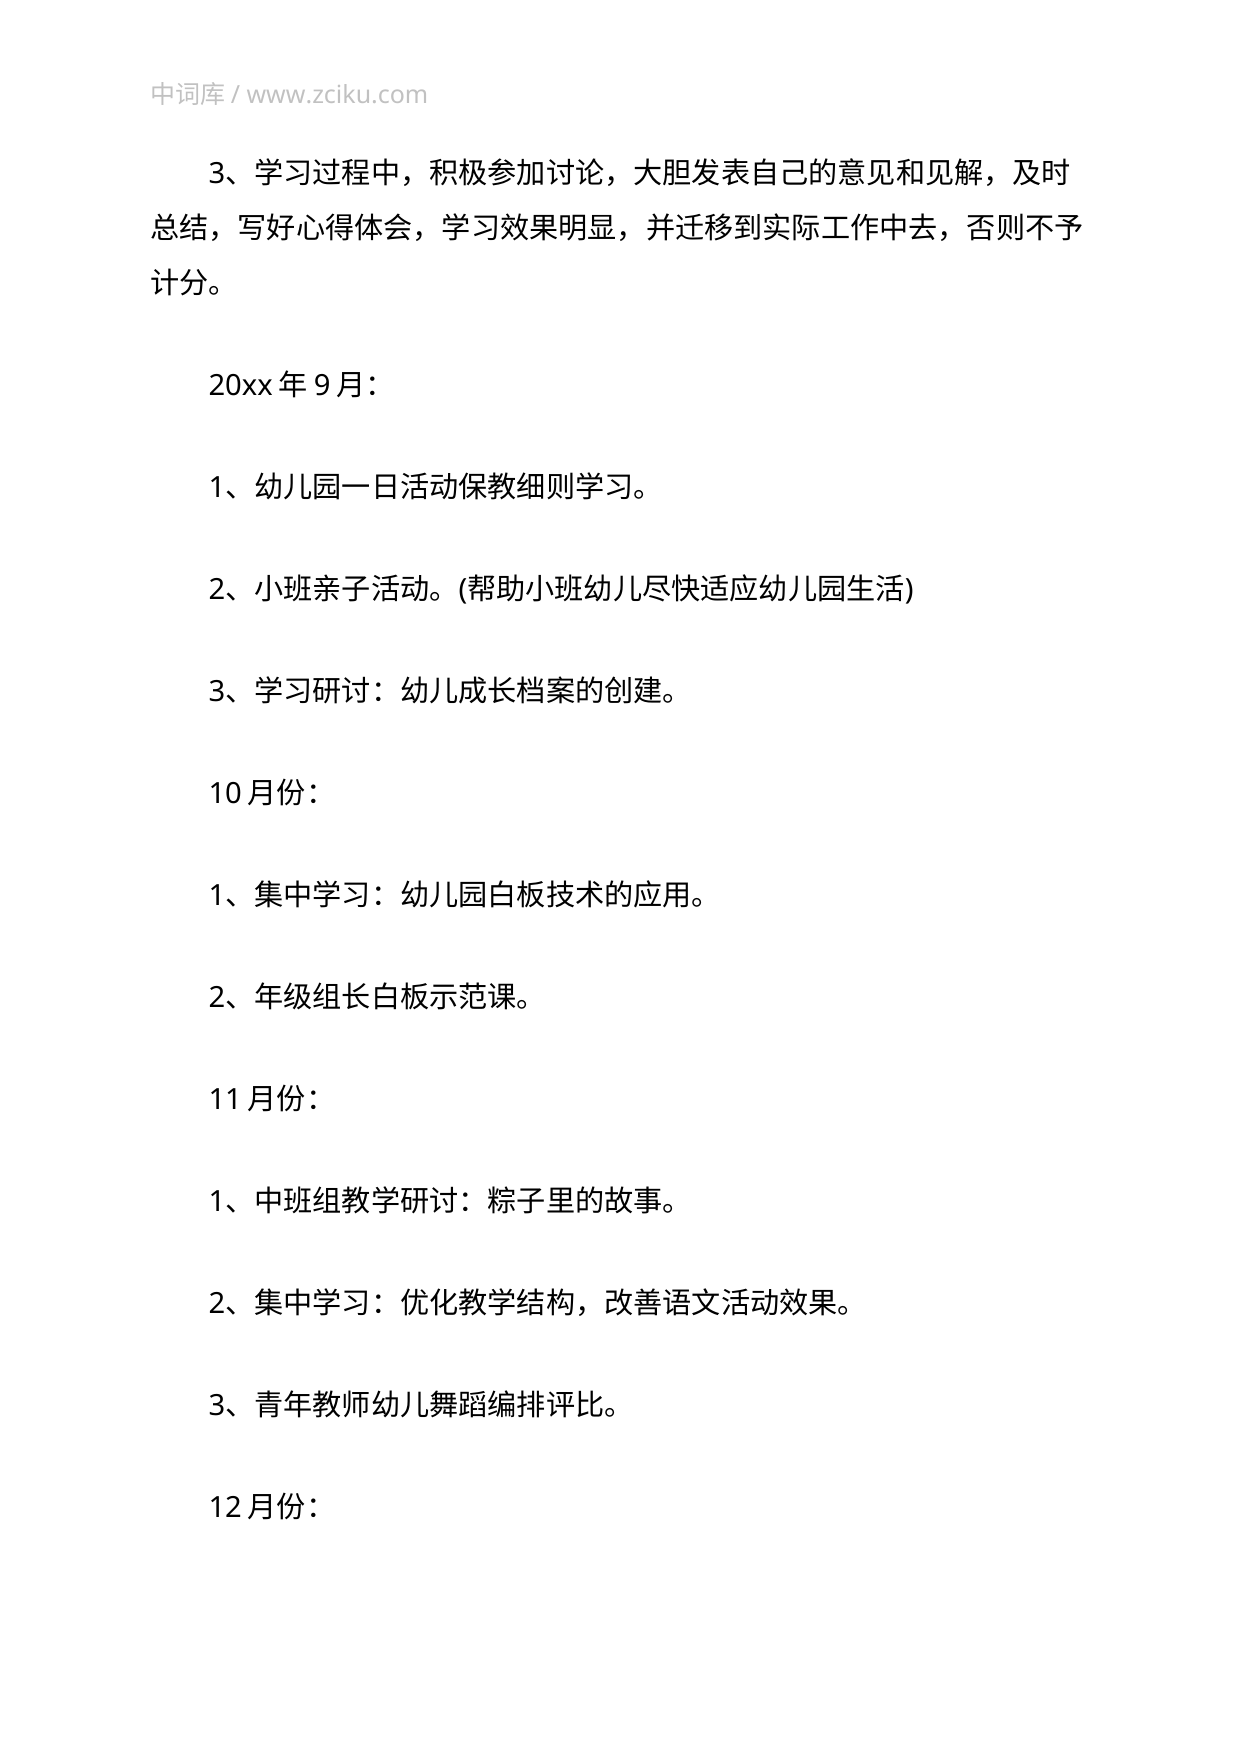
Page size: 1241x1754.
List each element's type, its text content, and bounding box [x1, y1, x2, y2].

text 2、小班亲子活动。(帮助小班幼儿尽快适应幼儿园生活) [150, 566, 1090, 608]
text 2、年级组长白板示范课。 [150, 973, 1090, 1016]
text 1、中班组教学研讨：粽子里的故事。 [150, 1177, 1090, 1220]
text 11月份： [150, 1076, 1090, 1118]
text 10月份： [150, 769, 1090, 812]
text 3、学习过程中，积极参加讨论，大胆发表自己的意见和见解，及时总结，写好心得体会，学习效果明显，并迁移到实际工作中去，否则不予计分。 [150, 150, 1090, 302]
text 3、学习研讨：幼儿成长档案的创建。 [150, 668, 1090, 710]
text 1、幼儿园一日活动保教细则学习。 [150, 464, 1090, 506]
text 1、集中学习：幼儿园白板技术的应用。 [150, 872, 1090, 914]
text 12月份： [150, 1483, 1090, 1526]
text 2、集中学习：优化教学结构，改善语文活动效果。 [150, 1279, 1090, 1322]
text 20xx年9月： [150, 362, 1090, 404]
text 3、青年教师幼儿舞蹈编排评比。 [150, 1381, 1090, 1424]
